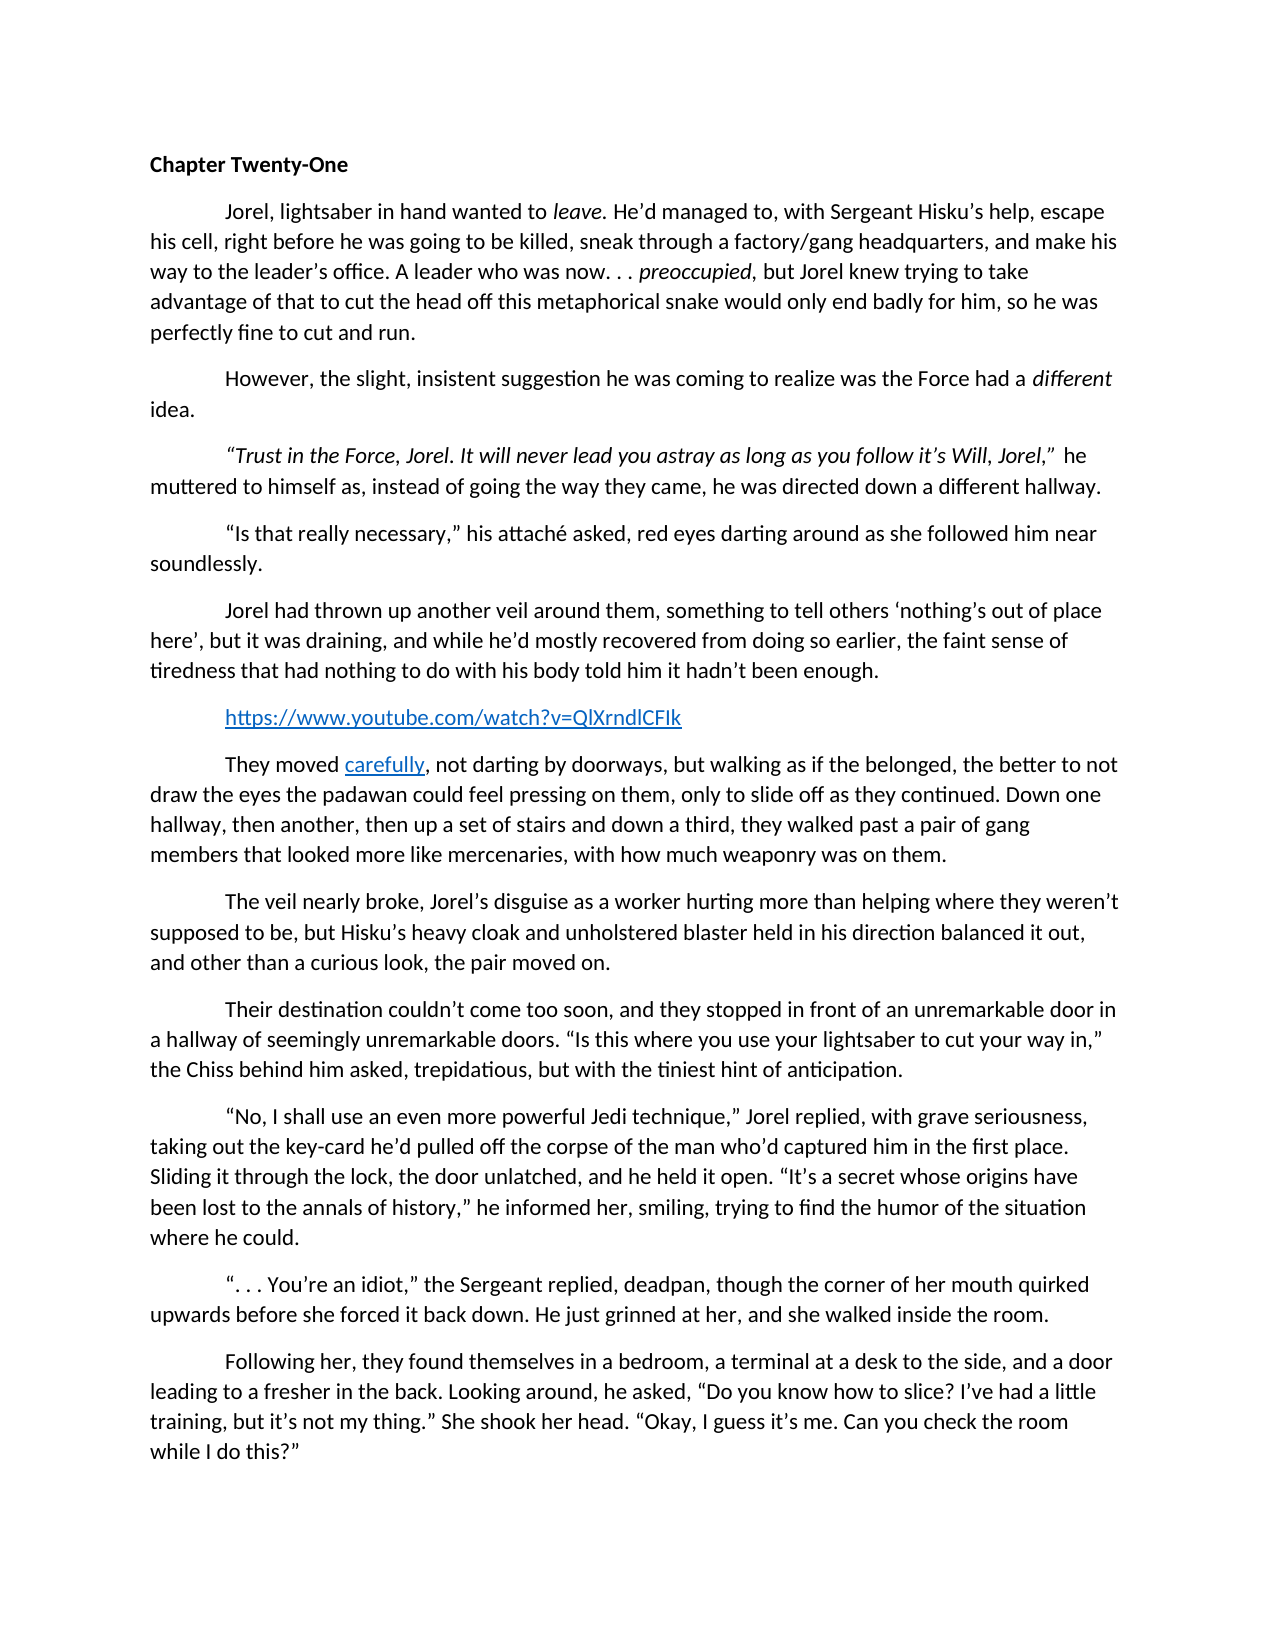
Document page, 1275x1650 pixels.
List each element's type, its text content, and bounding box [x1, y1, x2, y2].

text The veil nearly broke, Jorel’s disguise as a worker hurting more than helping where they weren’t supposed to be, but Hisku’s heavy cloak and unholstered blaster held in his direction balanced it out, and other than a curious look, the pair moved on. [150, 887, 1125, 976]
text Jorel, lightsaber in hand wanted to leave. He’d managed to, with Sergeant Hisku’s help, escape his cell, right before he was going to be killed, sneak through a factory/gang headquarters, and make his way to the leader’s office. A leader who was now. . . preoccupied, but Jorel knew trying to take advantage of that to cut the head off this metaphorical snake would only end badly for him, so he was perfectly fine to cut and run. [150, 197, 1125, 346]
text “Is that really necessary,” his attaché asked, red eyes darting around as she followed him near soundlessly. [150, 519, 1125, 577]
text They moved carefully, not darting by doorways, but walking as if the belonged, the better to not draw the eyes the padawan could feel pressing on them, only to slide off as they continued. Down one hallway, then another, then up a set of stairs and down a third, they walked past a pair of gang members that looked more like mercenaries, with how much weaponry was on them. [150, 750, 1125, 869]
text “Trust in the Force, Jorel. It will never lead you astray as long as you follow it’s Will, Jorel,” he muttered to himself as, instead of going the way they came, he was directed down a different hallway. [150, 442, 1125, 500]
text “. . . You’re an idiot,” the Sergeant replied, deadpan, though the corner of her mouth quirked upwards before she forced it back down. He just grinned at her, and she walked inside the room. [150, 1270, 1125, 1328]
text Jorel had thrown up another veil around them, something to tell others ‘nothing’s out of place here’, but it was draining, and while he’d mostly recovered from doing so earlier, the faint sense of tiredness that had nothing to do with his body told him it hadn’t been enough. [150, 596, 1125, 684]
text https://www.youtube.com/watch?v=QlXrndlCFIk [150, 703, 1125, 731]
text Following her, they found themselves in a bedroom, a terminal at a desk to the side, and a door leading to a fresher in the back. Looking around, he asked, “Do you know how to slice? I’ve had a little training, but it’s not my thing.” She shook her head. “Okay, I guess it’s me. Can you check the room while I do this?” [150, 1347, 1125, 1466]
text Chapter Twenty-One [150, 150, 1125, 178]
text Their destination couldn’t come too soon, and they stopped in front of an unremarkable door in a hallway of seemingly unremarkable doors. “Is this where you use your lightsaber to cut your way in,” the Chiss behind him asked, trepidatious, but with the tiniest hint of anticipation. [150, 995, 1125, 1083]
text However, the slight, insistent suggestion he was coming to realize was the Force had a different idea. [150, 364, 1125, 423]
text “No, I shall use an even more powerful Jedi technique,” Jorel replied, with grave seriousness, taking out the key-card he’d pulled off the corpse of the man who’d captured him in the first place. Sliding it through the lock, the door unlatched, and he held it open. “It’s a secret whose origins have been lost to the annals of history,” he informed her, smiling, trying to find the humor of the situation where he could. [150, 1102, 1125, 1251]
